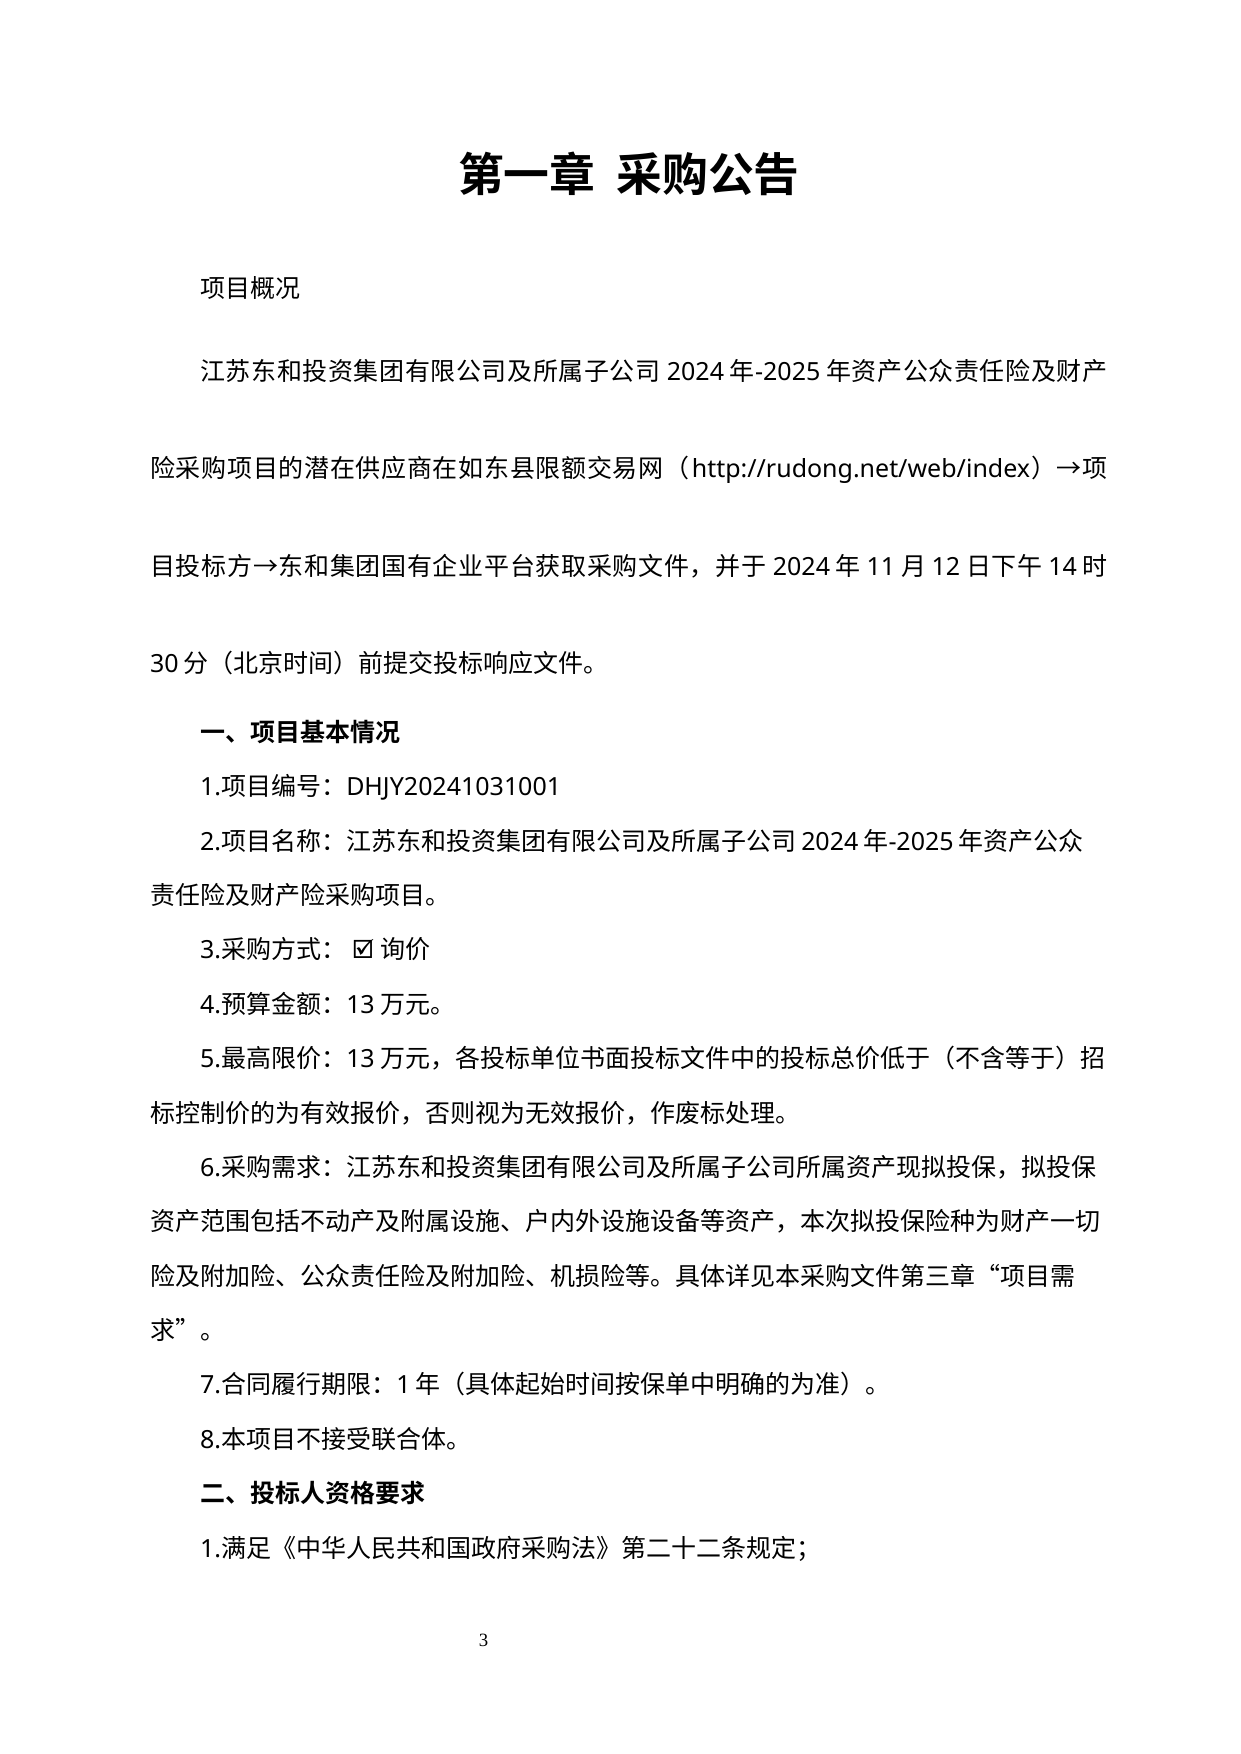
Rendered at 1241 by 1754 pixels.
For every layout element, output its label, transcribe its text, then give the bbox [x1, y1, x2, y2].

text 3.采购方式： 询价 [150, 930, 1107, 966]
text 8.本项目不接受联合体。 [150, 1419, 1107, 1456]
text 2.项目名称：江苏东和投资集团有限公司及所属子公司2024年-2025年资产公众责任险及财产险采购项目。 [150, 821, 1107, 912]
text 4.预算金额：13万元。 [150, 984, 1107, 1021]
text 项目概况 [150, 254, 1107, 319]
text 江苏东和投资集团有限公司及所属子公司2024年-2025年资产公众责任险及财产险采购项目的潜在供应商在如东县限额交易网（http://rudong.net/web/index）→项目投标方→东和集团国有企业平台获取采购文件，并于2024年11月12日下午14时30分（北京时间）前提交投标响应文件。 [150, 337, 1107, 694]
text 二、投标人资格要求 [150, 1474, 1107, 1510]
text 1.项目编号：DHJY20241031001 [150, 767, 1107, 803]
text 一、项目基本情况 [150, 712, 1107, 749]
text 5.最高限价：13万元，各投标单位书面投标文件中的投标总价低于（不含等于）招标控制价的为有效报价，否则视为无效报价，作废标处理。 [150, 1039, 1107, 1129]
text 第一章 采购公告 [150, 123, 1107, 221]
text 7.合同履行期限：1年（具体起始时间按保单中明确的为准）。 [150, 1365, 1107, 1401]
text 6.采购需求：江苏东和投资集团有限公司及所属子公司所属资产现拟投保，拟投保资产范围包括不动产及附属设施、户内外设施设备等资产，本次拟投保险种为财产一切险及附加险、公众责任险及附加险、机损险等。具体详见本采购文件第三章“项目需求”。 [150, 1147, 1107, 1347]
text 1.满足《中华人民共和国政府采购法》第二十二条规定； [150, 1528, 1107, 1564]
